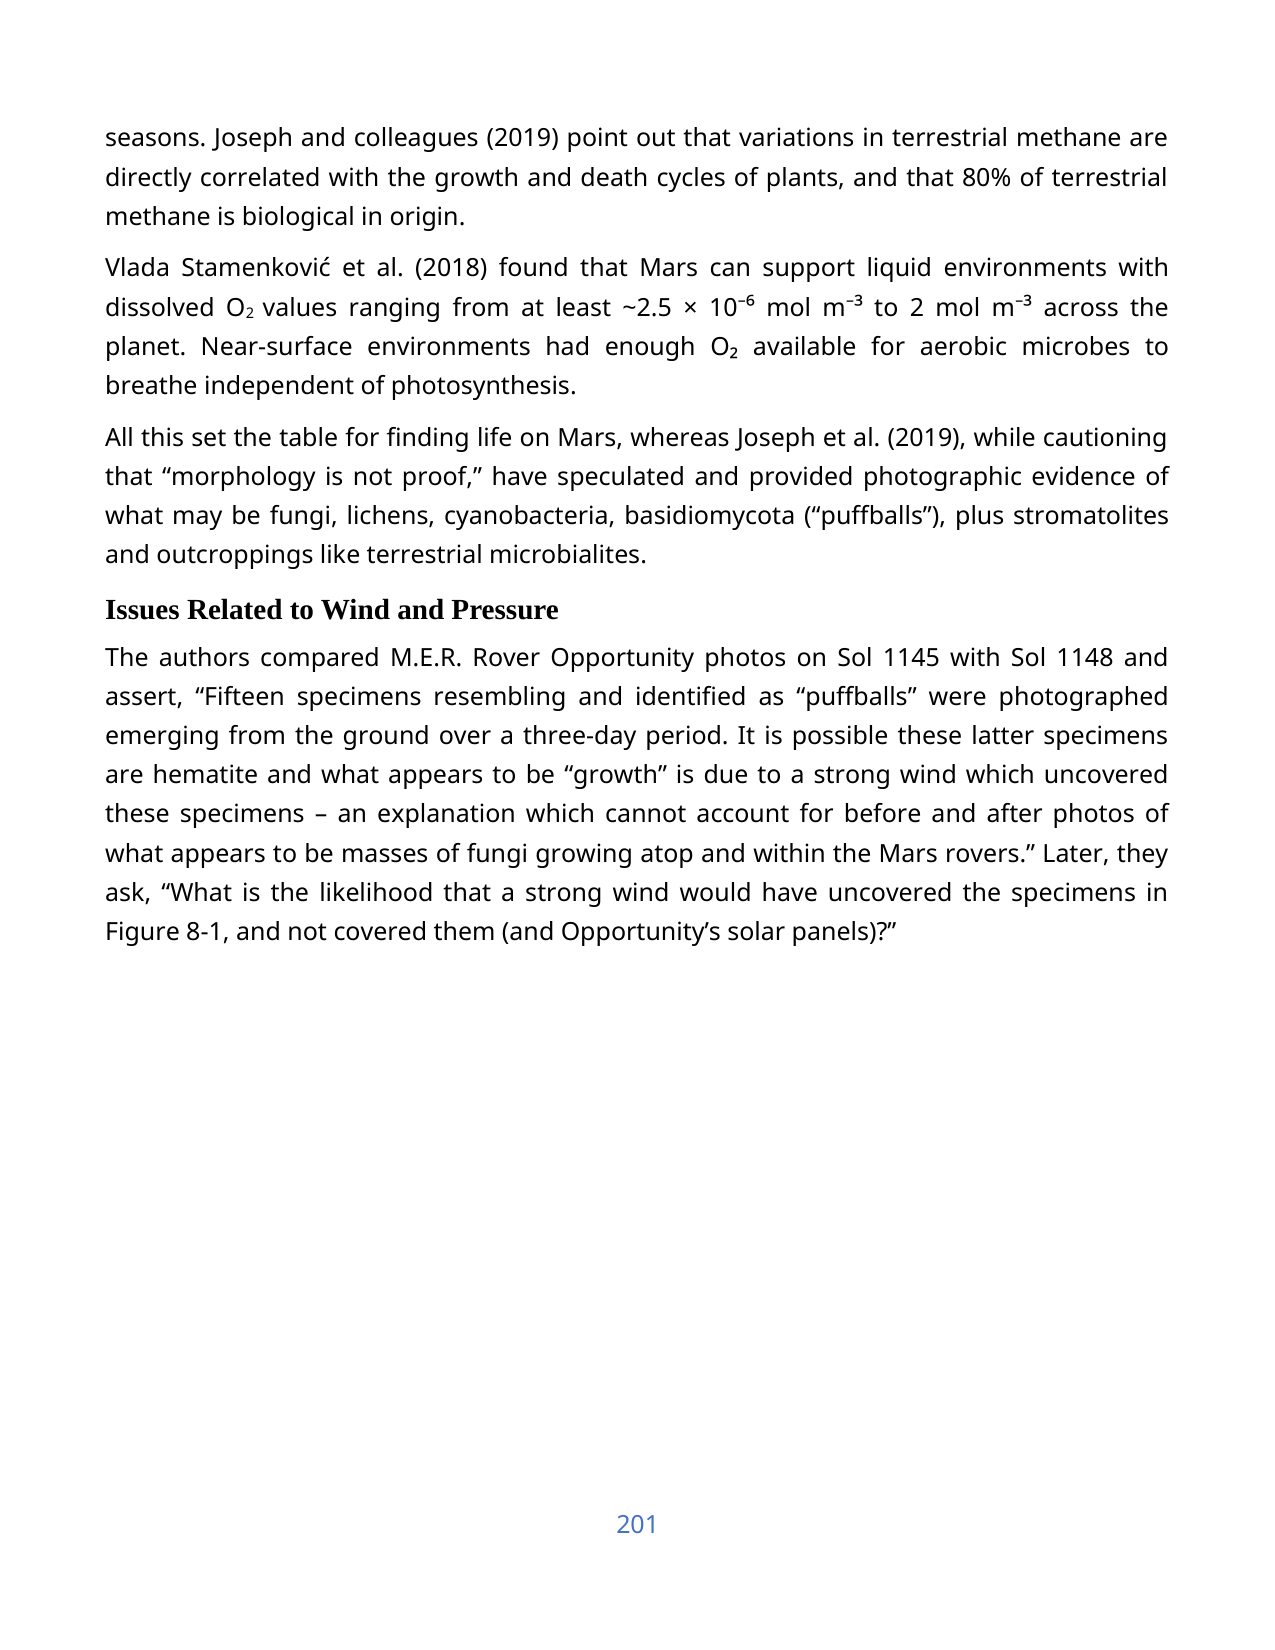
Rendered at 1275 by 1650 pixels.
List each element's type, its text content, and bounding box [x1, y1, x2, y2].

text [105, 120, 1170, 232]
text The authors compared M.E.R. Rover Opportunity photos on Sol 1145 with Sol 1148 and assert, “Fifteen specimens resembling and identified as “puffballs” were photographed emerging from the ground over a three-day period. It is possible these latter specimens are hematite and what appears to be “growth” is due to a strong wind which uncovered these specimens – an explanation which cannot account for before and after photos of what appears to be masses of fungi growing atop and within the Mars rovers.” Later, they ask, “What is the likelihood that a strong wind would have uncovered the specimens in Figure 8-1, and not covered them (and Opportunity’s solar panels)?” [105, 639, 1170, 948]
subtitle Issues Related to Wind and Pressure [105, 592, 1170, 626]
text Vlada Stamenković et al. (2018) found that Mars can support liquid environments with dissolved O2 values ranging from at least ~2.5 × 10⁻⁶ mol m⁻³ to 2 mol m⁻³ across the planet. Near-surface environments had enough O₂ available for aerobic microbes to breathe independent of photosynthesis. [105, 250, 1170, 402]
text All this set the table for finding life on Mars, whereas Joseph et al. (2019), while cautioning that “morphology is not proof,” have speculated and provided photographic evidence of what may be fungi, lichens, cyanobacteria, basidiomycota (“puffballs”), plus stromatolites and outcroppings like terrestrial microbialites. [105, 419, 1170, 571]
